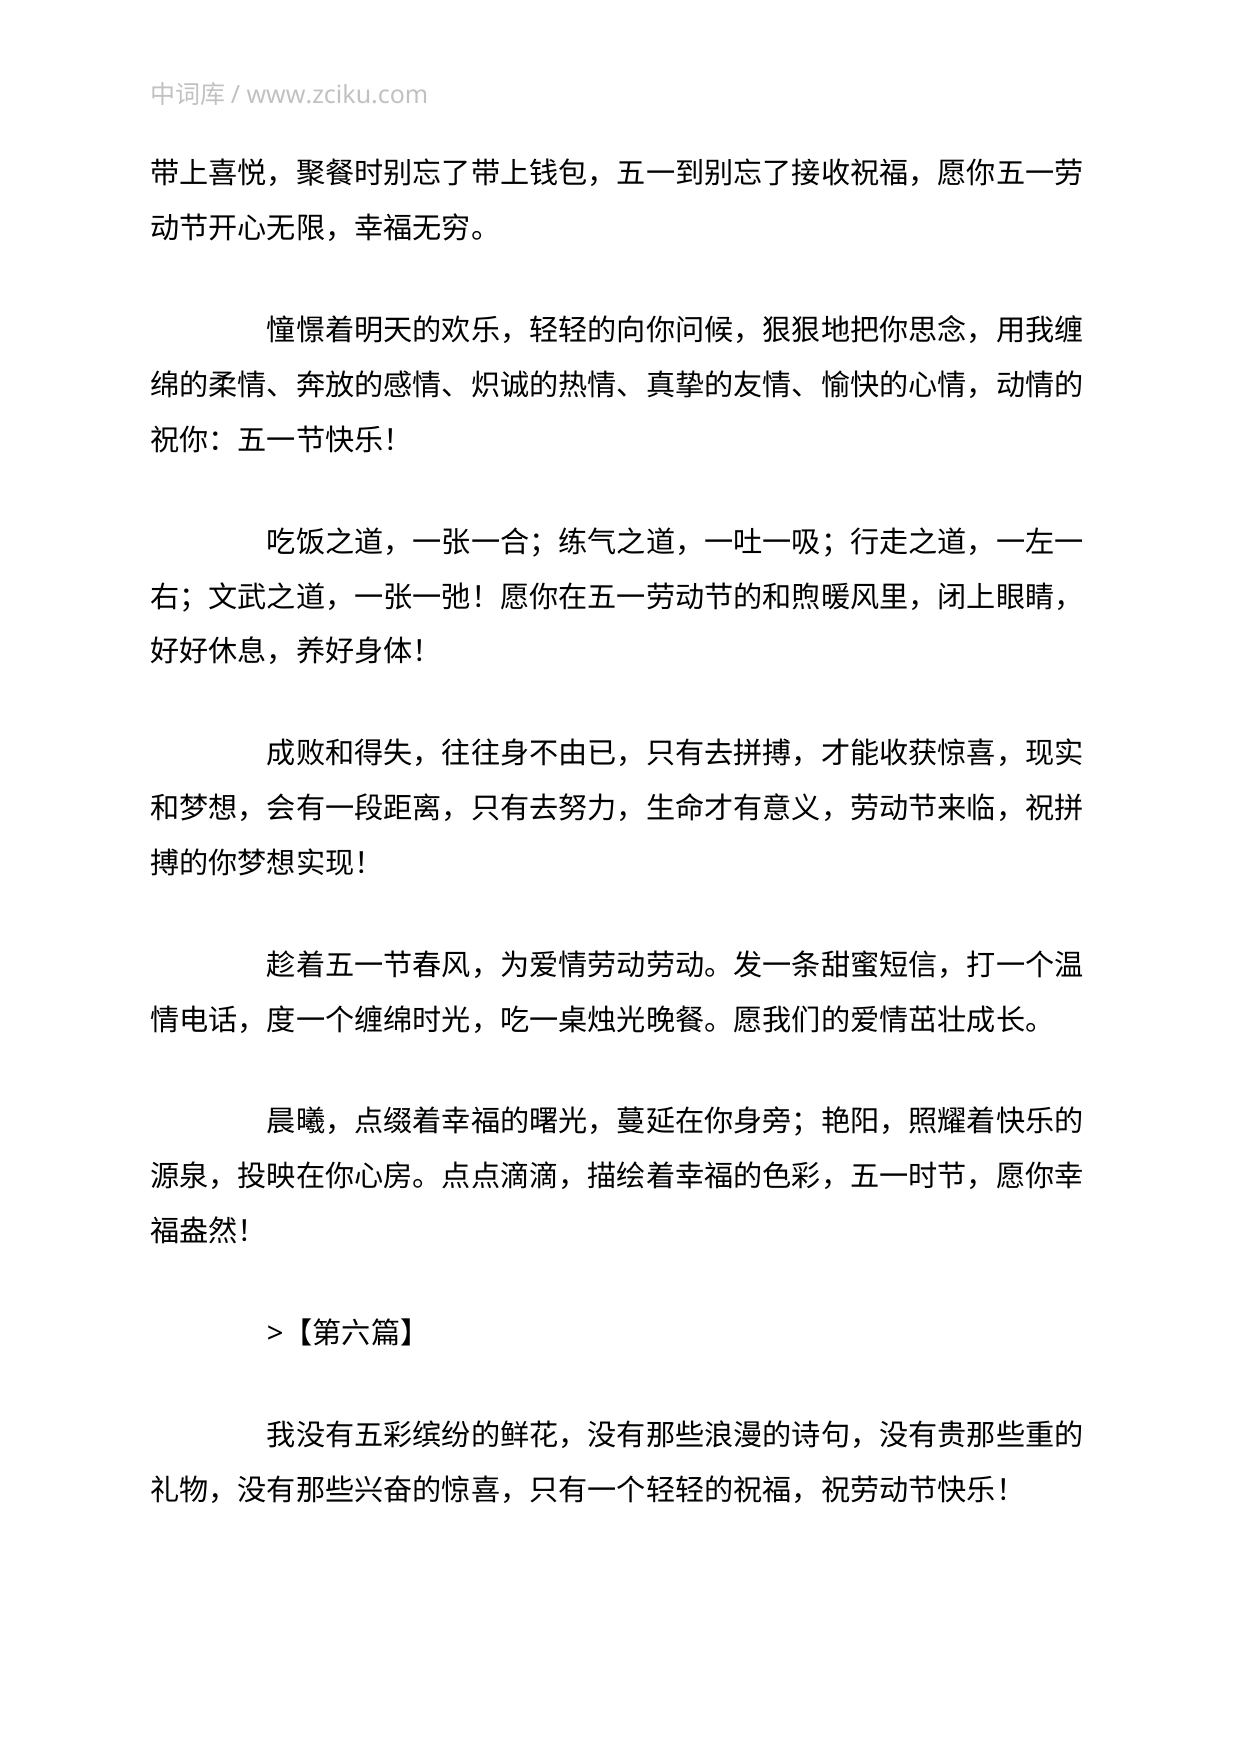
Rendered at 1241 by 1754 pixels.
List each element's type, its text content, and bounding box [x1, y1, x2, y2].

text 我没有五彩缤纷的鲜花，没有那些浪漫的诗句，没有贵那些重的礼物，没有那些兴奋的惊喜，只有一个轻轻的祝福，祝劳动节快乐！ [150, 1412, 1090, 1509]
text 趁着五一节春风，为爱情劳动劳动。发一条甜蜜短信，打一个温情电话，度一个缠绵时光，吃一桌烛光晚餐。愿我们的爱情茁壮成长。 [150, 941, 1090, 1038]
text 晨曦，点缀着幸福的曙光，蔓延在你身旁；艳阳，照耀着快乐的源泉，投映在你心房。点点滴滴，描绘着幸福的色彩，五一时节，愿你幸福盎然！ [150, 1098, 1090, 1250]
text 成败和得失，往往身不由已，只有去拼搏，才能收获惊喜，现实和梦想，会有一段距离，只有去努力，生命才有意义，劳动节来临，祝拼搏的你梦想实现！ [150, 730, 1090, 882]
text 憧憬着明天的欢乐，轻轻的向你问候，狠狠地把你思念，用我缠绵的柔情、奔放的感情、炽诚的热情、真挚的友情、愉快的心情，动情的祝你：五一节快乐！ [150, 307, 1090, 459]
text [150, 150, 1090, 247]
text >【第六篇】 [150, 1309, 1090, 1352]
text 吃饭之道，一张一合；练气之道，一吐一吸；行走之道，一左一右；文武之道，一张一弛！愿你在五一劳动节的和煦暖风里，闭上眼睛，好好休息，养好身体！ [150, 518, 1090, 670]
